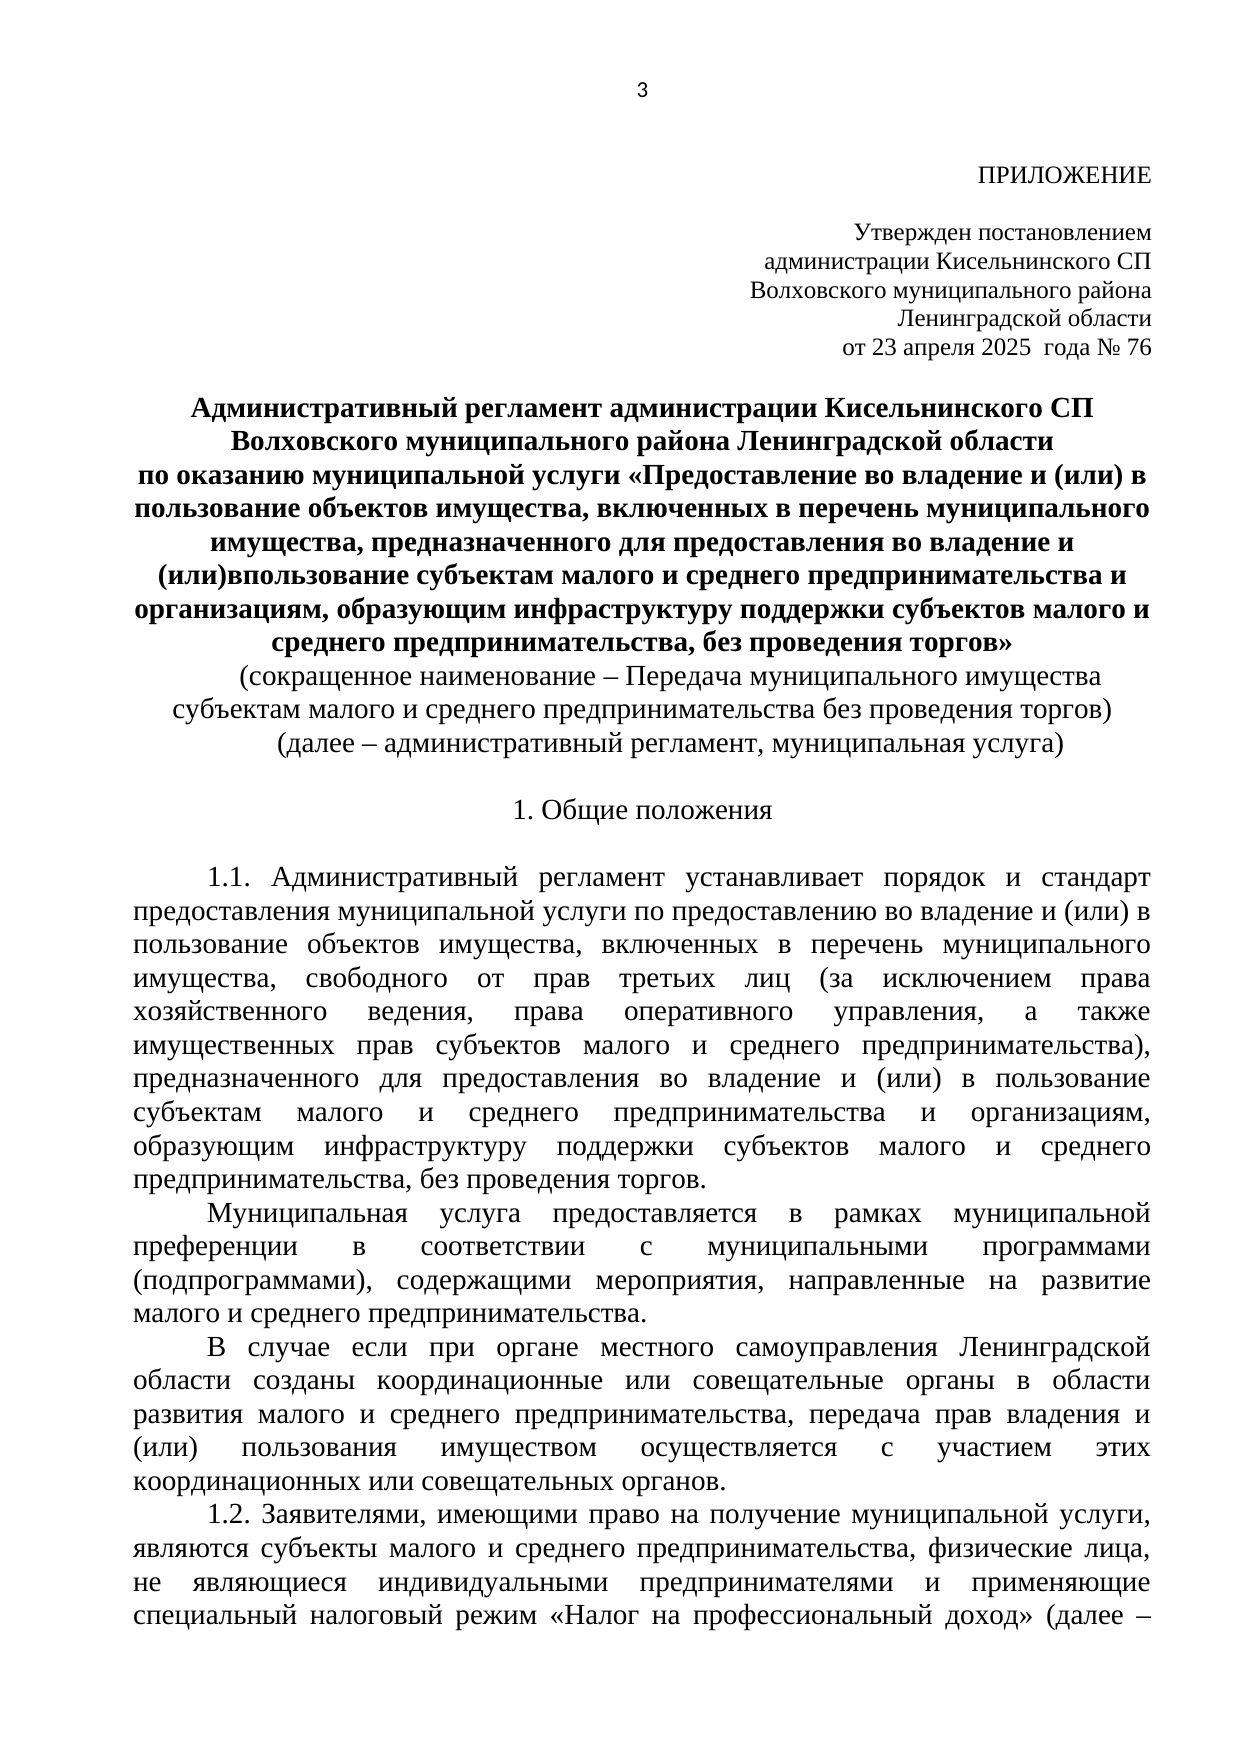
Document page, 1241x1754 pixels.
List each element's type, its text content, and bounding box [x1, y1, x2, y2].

text Волховского муниципального района [133, 275, 1152, 303]
text ПРИЛОЖЕНИЕ [133, 160, 1152, 188]
text (сокращенное наименование – Передача муниципального имущества субъектам малого и среднего предпринимательства без проведения торгов) [133, 658, 1152, 725]
text по оказанию муниципальной услуги «Предоставление во владение и (или) в пользование объектов имущества, включенных в перечень муниципального имущества, предназначенного для предоставления во владение и (или)впользование субъектам малого и среднего предпринимательства и организациям, образующим инфраструктуру поддержки субъектов малого и среднего предпринимательства, без проведения торгов» [133, 457, 1152, 658]
text 1. Общие положения [133, 792, 1152, 826]
text от 23 апреля 2025 года № 76 [133, 332, 1152, 361]
text администрации Кисельнинского СП [133, 246, 1152, 275]
text В случае если при органе местного самоуправления Ленинградской области созданы координационные или совещательные органы в области развития малого и среднего предпринимательства, передача прав владения и (или) пользования имуществом осуществляется с участием этих координационных или совещательных органов. [133, 1329, 1152, 1497]
text Ленинградской области [133, 303, 1152, 332]
text Муниципальная услуга предоставляется в рамках муниципальной преференции в соответствии с муниципальными программами (подпрограммами), содержащими мероприятия, направленные на развитие малого и среднего предпринимательства. [133, 1195, 1152, 1329]
text 1.1. Административный регламент устанавливает порядок и стандарт предоставления муниципальной услуги по предоставлению во владение и (или) в пользование объектов имущества, включенных в перечень муниципального имущества, свободного от прав третьих лиц (за исключением права хозяйственного ведения, права оперативного управления, а также имущественных прав субъектов малого и среднего предпринимательства), предназначенного для предоставления во владение и (или) в пользование субъектам малого и среднего предпринимательства и организациям, образующим инфраструктуру поддержки субъектов малого и среднего предпринимательства, без проведения торгов. [133, 859, 1152, 1195]
text Утвержден постановлением [133, 217, 1152, 246]
text Административный регламент администрации Кисельнинского СП Волховского муниципального района Ленинградской области [133, 390, 1152, 457]
text (далее – административный регламент, муниципальная услуга) [133, 725, 1152, 759]
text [133, 1497, 1152, 1631]
